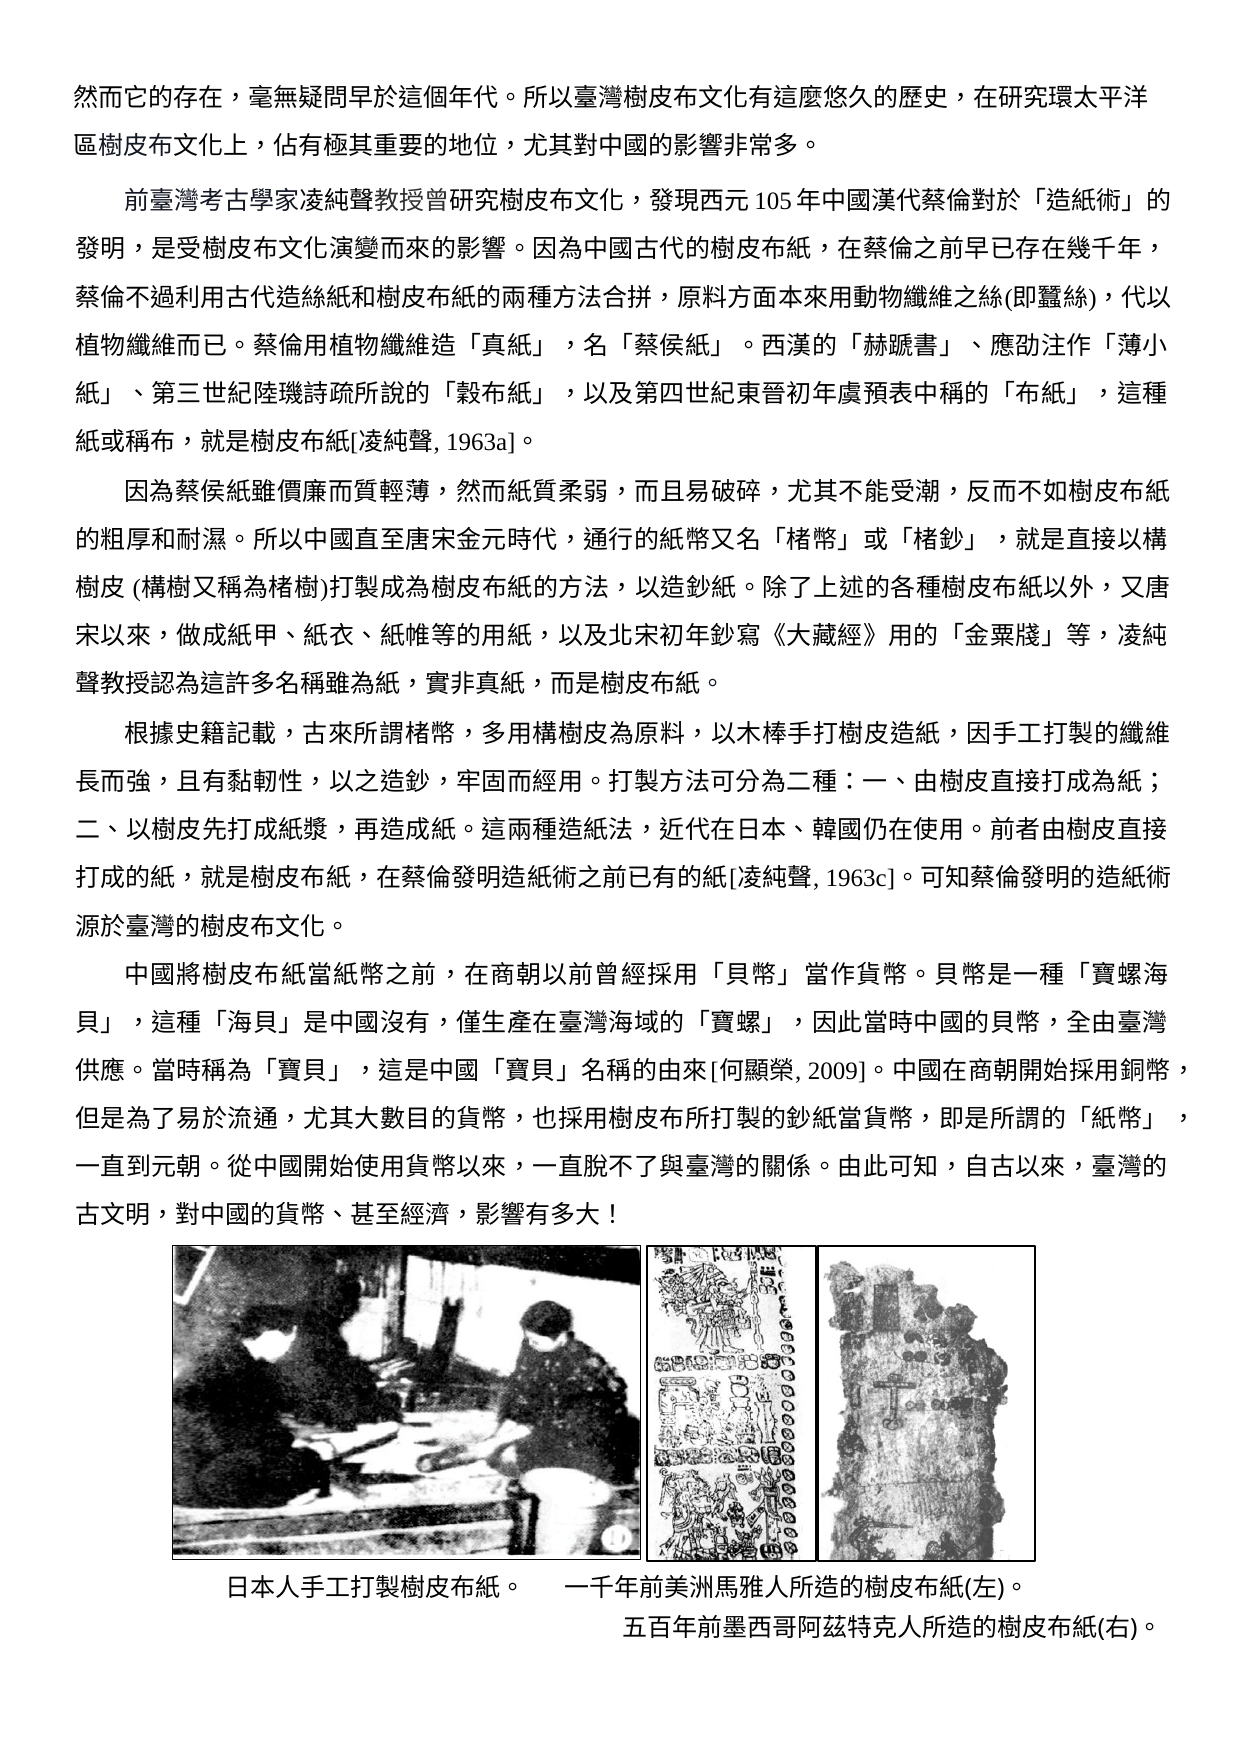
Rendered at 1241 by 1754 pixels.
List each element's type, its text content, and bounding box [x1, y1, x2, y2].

picture [648, 1247, 803, 1560]
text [73, 77, 1172, 162]
text 五百年前墨西哥阿茲特克人所造的樹皮布紙(右)。 [75, 1607, 1162, 1644]
text 根據史籍記載，古來所謂楮幣，多用構樹皮為原料，以木棒手打樹皮造紙，因手工打製的纖維長而強，且有黏軔性，以之造鈔，牢固而經用。打製方法可分為二種：一、由樹皮直接打成為紙；二、以樹皮先打成紙漿，再造成紙。這兩種造紙法，近代在日本、韓國仍在使用。前者由樹皮直接打成的紙，就是樹皮布紙，在蔡倫發明造紙術之前已有的紙[凌純聲, 1963c]。可知蔡倫發明的造紙術源於臺灣的樹皮布文化。 [75, 713, 1172, 942]
text 日本人手工打製樹皮布紙。 一千年前美洲馬雅人所造的樹皮布紙(左)。 [225, 1567, 1172, 1603]
text 因為蔡侯紙雖價廉而質輕薄，然而紙質柔弱，而且易破碎，尤其不能受潮，反而不如樹皮布紙的粗厚和耐濕。所以中國直至唐宋金元時代，通行的紙幣又名「楮幣」或「楮鈔」，就是直接以構樹皮 (構樹又稱為楮樹)打製成為樹皮布紙的方法，以造鈔紙。除了上述的各種樹皮布紙以外，又唐宋以來，做成紙甲、紙衣、紙帷等的用紙，以及北宋初年鈔寫《大藏經》用的「金粟牋」等，凌純聲教授認為這許多名稱雖為紙，實非真紙，而是樹皮布紙。 [75, 471, 1172, 700]
picture [819, 1259, 1011, 1560]
picture [173, 1246, 640, 1559]
text 前臺灣考古學家凌純聲教授曾研究樹皮布文化，發現西元105年中國漢代蔡倫對於「造紙術」的發明，是受樹皮布文化演變而來的影響。因為中國古代的樹皮布紙，在蔡倫之前早已存在幾千年，蔡倫不過利用古代造絲紙和樹皮布紙的兩種方法合拼，原料方面本來用動物纖維之絲(即蠶絲)，代以植物纖維而已。蔡倫用植物纖維造「真紙」，名「蔡侯紙」。西漢的「赫蹏書」、應劭注作「薄小紙」、第三世紀陸璣詩疏所說的「穀布紙」，以及第四世紀東晉初年虞預表中稱的「布紙」，這種紙或稱布，就是樹皮布紙[凌純聲, 1963a]。 [75, 181, 1172, 458]
text 中國將樹皮布紙當紙幣之前，在商朝以前曾經採用「貝幣」當作貨幣。貝幣是一種「寶螺海貝」，這種「海貝」是中國沒有，僅生產在臺灣海域的「寶螺」，因此當時中國的貝幣，全由臺灣供應。當時稱為「寶貝」，這是中國「寶貝」名稱的由來[何顯榮, 2009]。中國在商朝開始採用銅幣，但是為了易於流通，尤其大數目的貨幣，也採用樹皮布所打製的鈔紙當貨幣，即是所謂的「紙幣」，一直到元朝。從中國開始使用貨幣以來，一直脫不了與臺灣的關係。由此可知，自古以來，臺灣的古文明，對中國的貨幣、甚至經濟，影響有多大！ [75, 954, 1172, 1231]
